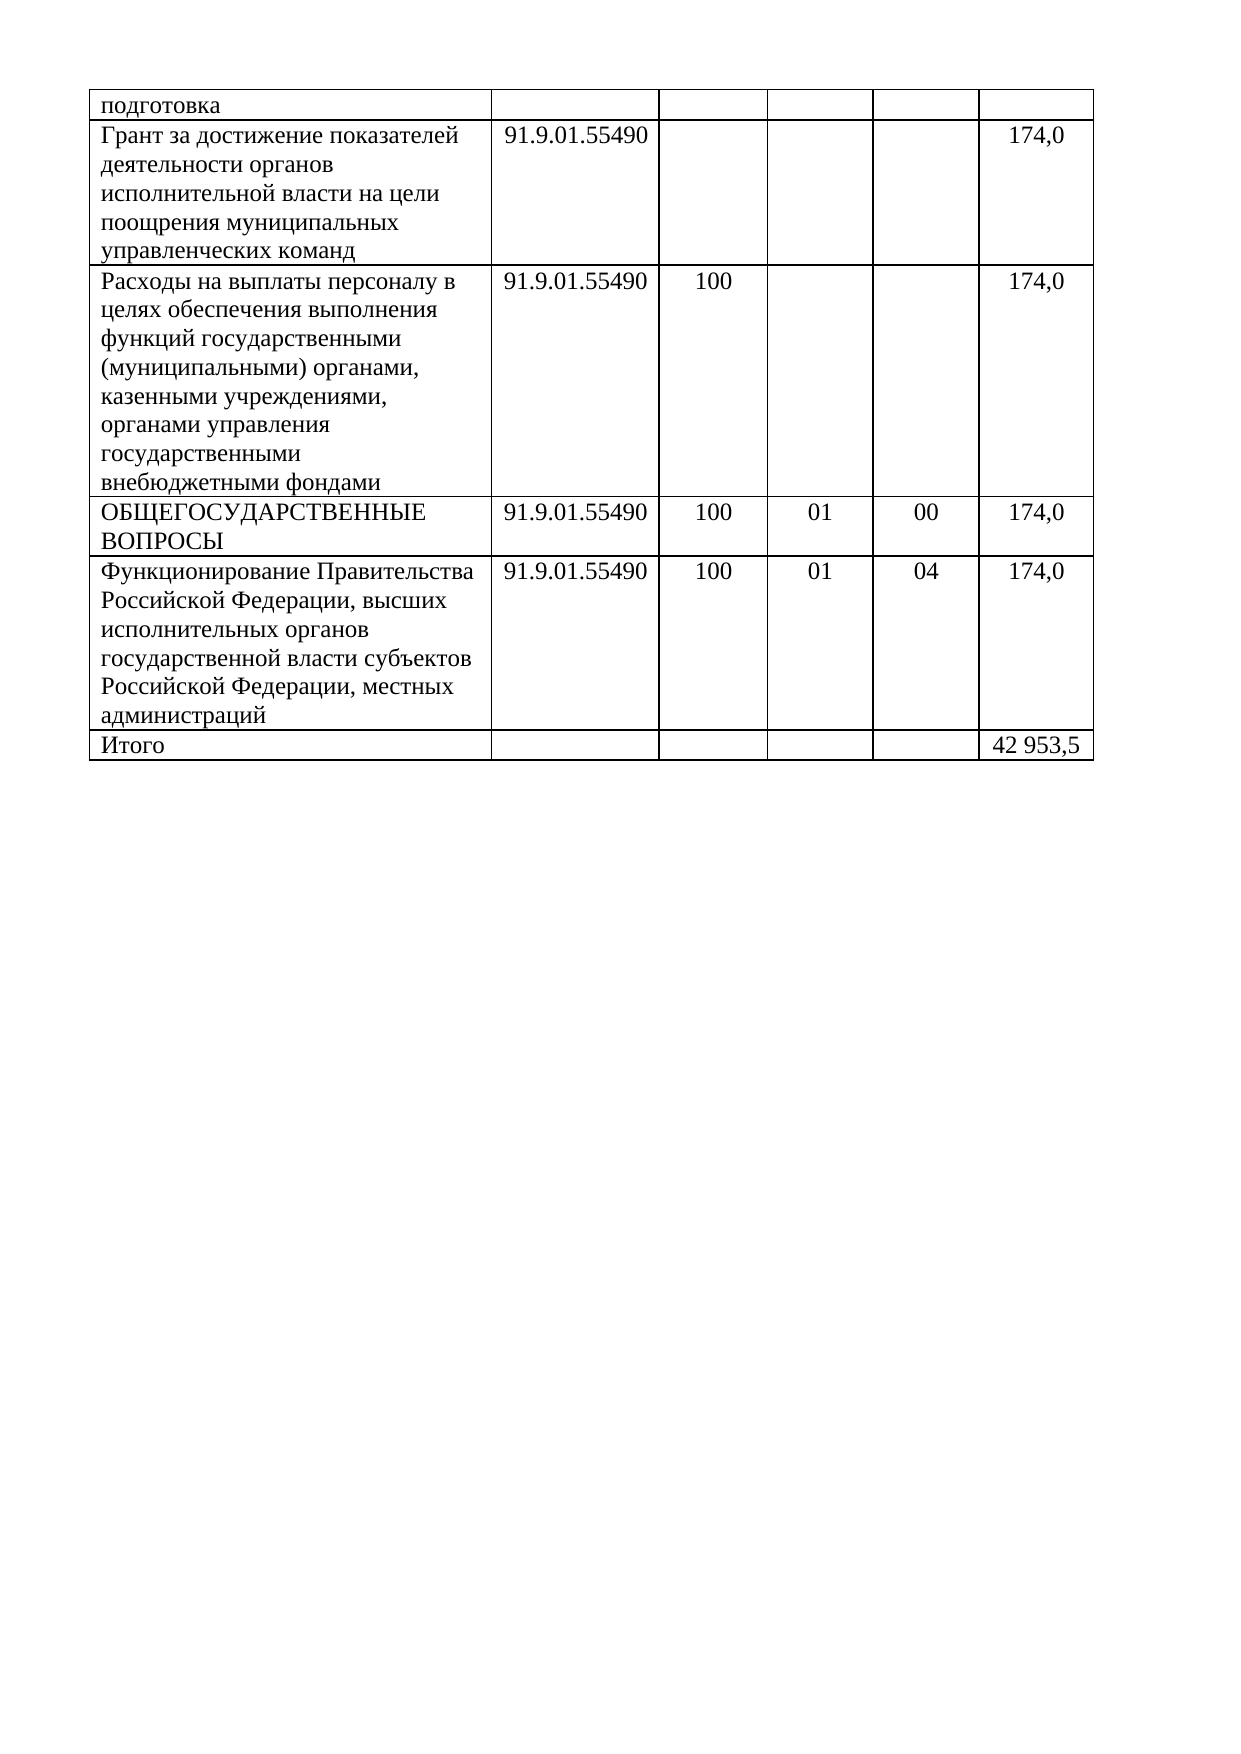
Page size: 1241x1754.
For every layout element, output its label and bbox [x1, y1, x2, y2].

table_cell [768, 557, 872, 729]
table_cell [660, 731, 767, 759]
table_cell [874, 121, 978, 264]
table_cell [90, 497, 491, 555]
table_cell [768, 90, 872, 119]
table_cell [492, 121, 658, 264]
table_cell [874, 731, 978, 759]
table_cell [768, 497, 872, 555]
table_cell [980, 266, 1093, 496]
table_cell [874, 90, 978, 119]
table_cell [980, 731, 1093, 759]
table_cell [492, 557, 658, 729]
table_cell [90, 731, 491, 759]
table_cell [90, 266, 491, 496]
table_cell [660, 121, 767, 264]
table_cell [90, 557, 491, 729]
table_cell [874, 497, 978, 555]
table_cell [492, 90, 658, 119]
table_cell [874, 266, 978, 496]
table_cell [492, 731, 658, 759]
table_cell [980, 90, 1093, 119]
table_cell [768, 731, 872, 759]
table_cell [660, 497, 767, 555]
table_cell [980, 497, 1093, 555]
table_cell [980, 121, 1093, 264]
table_cell [492, 497, 658, 555]
table_cell [90, 121, 491, 264]
table_cell [492, 266, 658, 496]
table_cell [768, 121, 872, 264]
table_cell [768, 266, 872, 496]
table_cell [660, 266, 767, 496]
table_cell [90, 90, 491, 119]
table_cell [660, 90, 767, 119]
table_cell [660, 557, 767, 729]
table_cell [874, 557, 978, 729]
table_cell [980, 557, 1093, 729]
